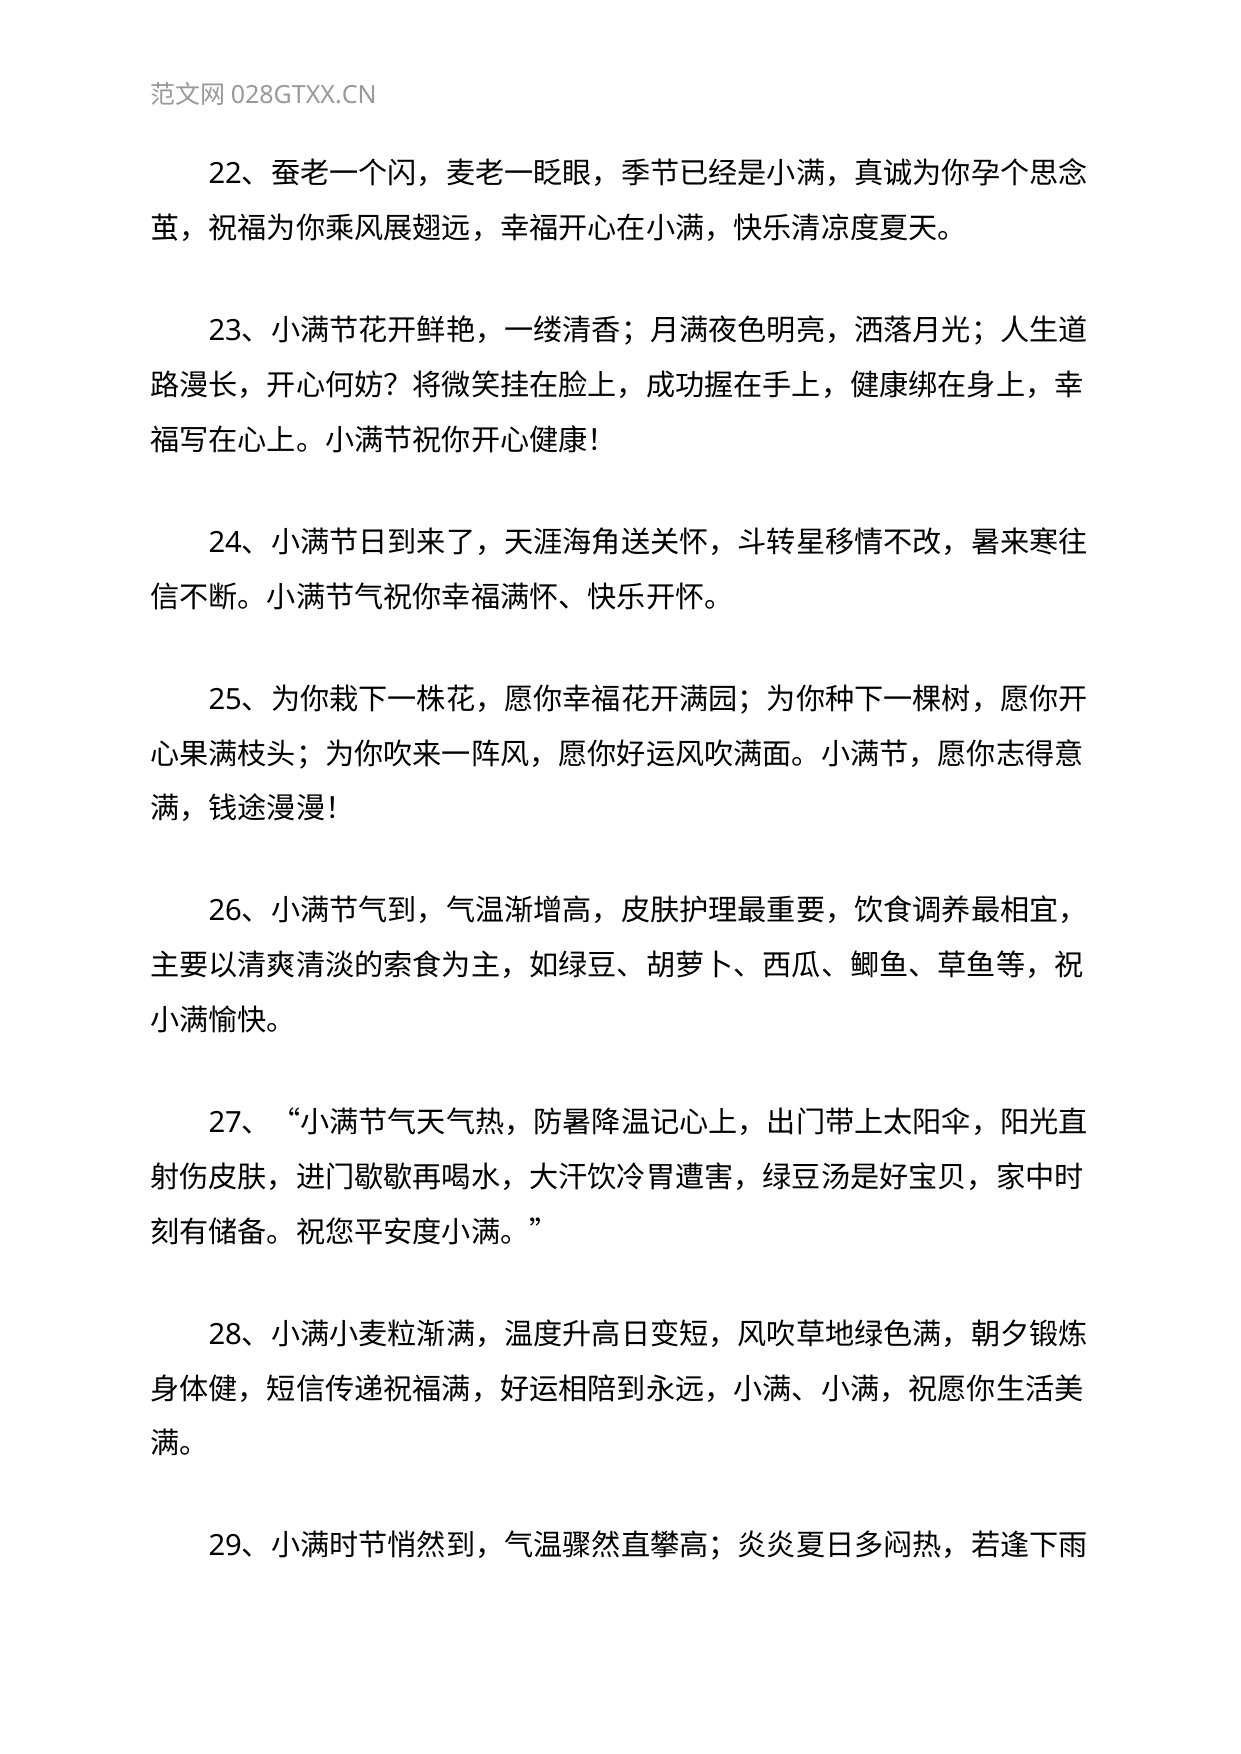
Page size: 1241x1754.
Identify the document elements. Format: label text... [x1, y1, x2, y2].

text 24、小满节日到来了，天涯海角送关怀，斗转星移情不改，暑来寒往信不断。小满节气祝你幸福满怀、快乐开怀。 [150, 518, 1090, 616]
text 22、蚕老一个闪，麦老一眨眼，季节已经是小满，真诚为你孕个思念茧，祝福为你乘风展翅远，幸福开心在小满，快乐清凉度夏天。 [150, 150, 1090, 247]
text 26、小满节气到，气温渐增高，皮肤护理最重要，饮食调养最相宜，主要以清爽清淡的索食为主，如绿豆、胡萝卜、西瓜、鲫鱼、草鱼等，祝小满愉快。 [150, 887, 1090, 1039]
text 27、“小满节气天气热，防暑降温记心上，出门带上太阳伞，阳光直射伤皮肤，进门歇歇再喝水，大汗饮冷胃遭害，绿豆汤是好宝贝，家中时刻有储备。祝您平安度小满。” [150, 1098, 1090, 1251]
text 28、小满小麦粒渐满，温度升高日变短，风吹草地绿色满，朝夕锻炼身体健，短信传递祝福满，好运相陪到永远，小满、小满，祝愿你生活美满。 [150, 1310, 1090, 1462]
text 25、为你栽下一株花，愿你幸福花开满园；为你种下一棵树，愿你开心果满枝头；为你吹来一阵风，愿你好运风吹满面。小满节，愿你志得意满，钱途漫漫！ [150, 675, 1090, 827]
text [150, 1522, 1090, 1564]
text 23、小满节花开鲜艳，一缕清香；月满夜色明亮，洒落月光；人生道路漫长，开心何妨？将微笑挂在脸上，成功握在手上，健康绑在身上，幸福写在心上。小满节祝你开心健康！ [150, 307, 1090, 459]
